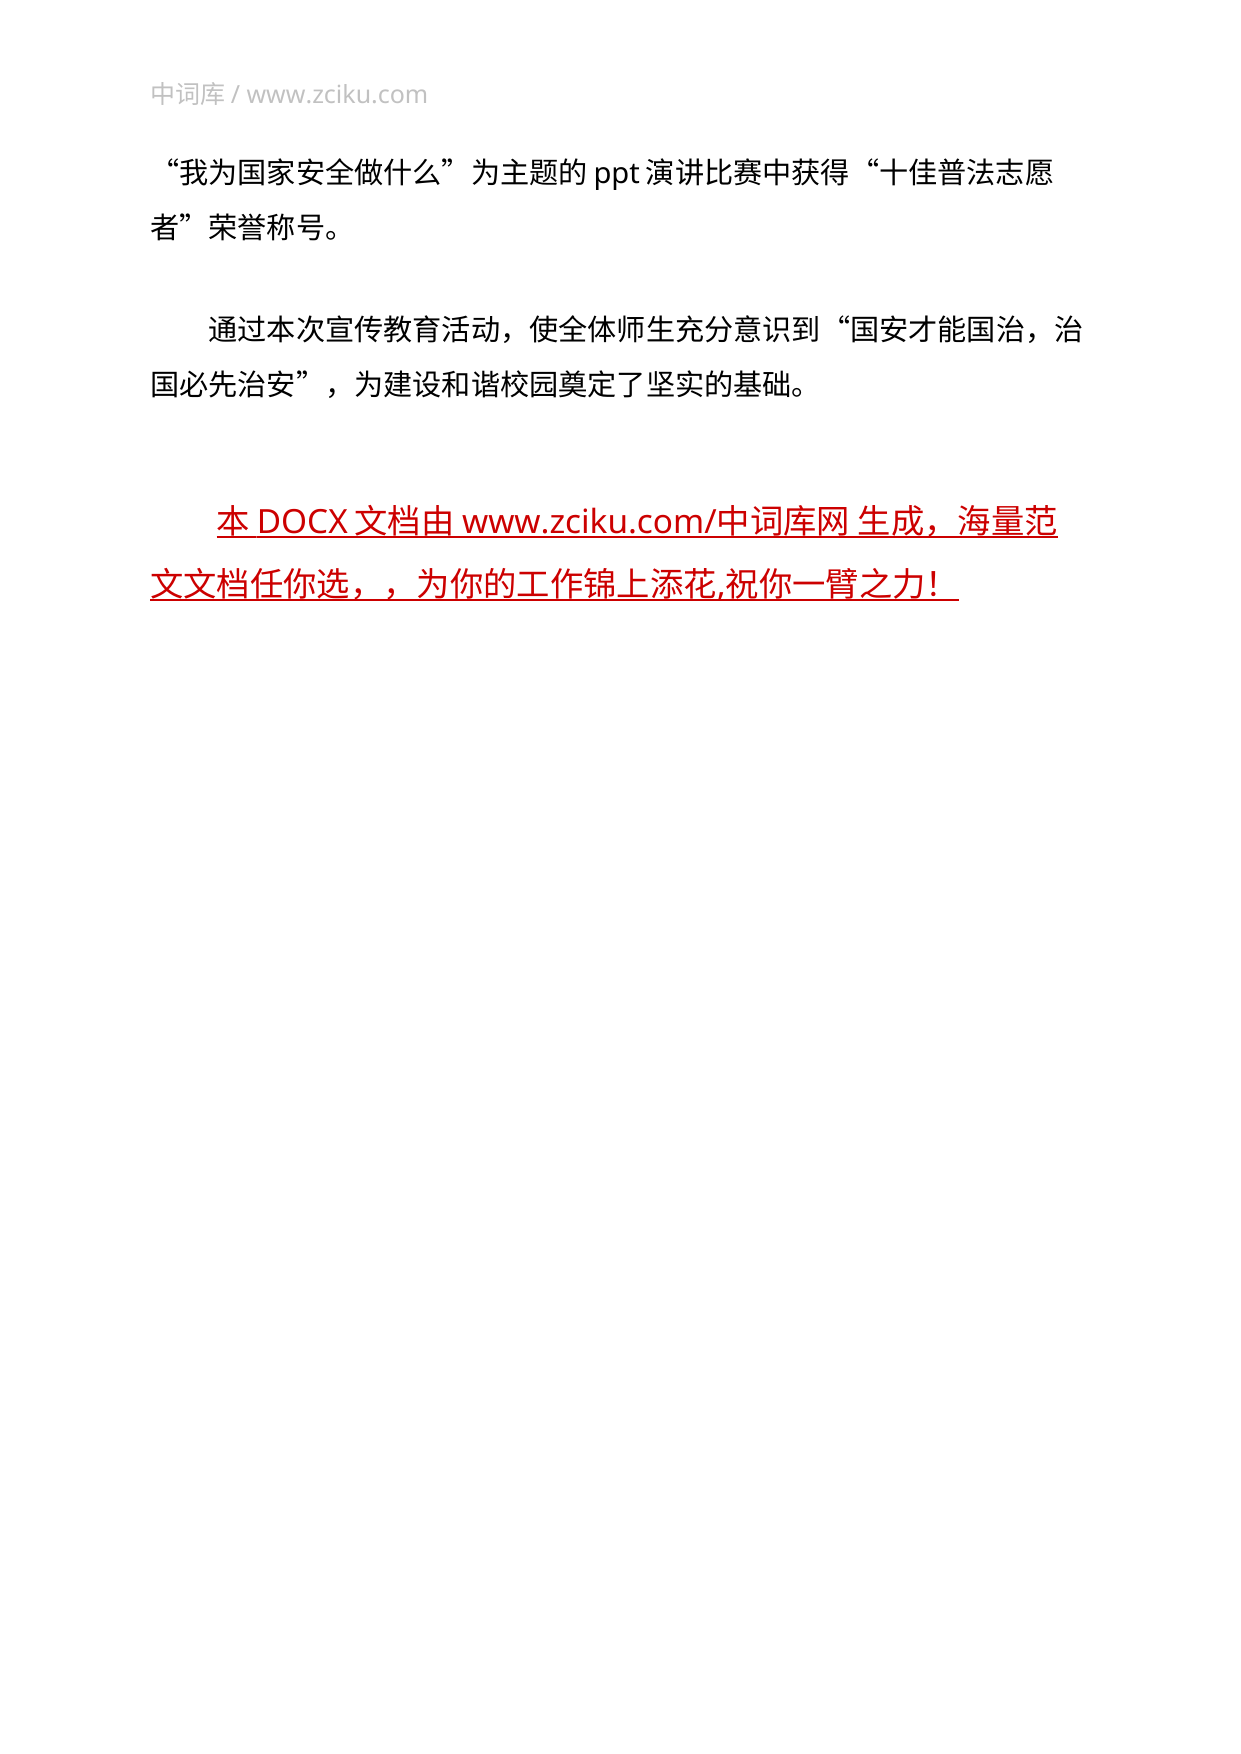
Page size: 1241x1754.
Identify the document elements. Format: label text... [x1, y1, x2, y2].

text 通过本次宣传教育活动，使全体师生充分意识到“国安才能国治，治国必先治安”，为建设和谐校园奠定了坚实的基础。 [150, 307, 1090, 404]
text 本DOCX文档由 www.zciku.com/中词库网 生成，海量范文文档任你选，，为你的工作锦上添花,祝你一臂之力！ [150, 495, 1090, 606]
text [150, 150, 1090, 247]
